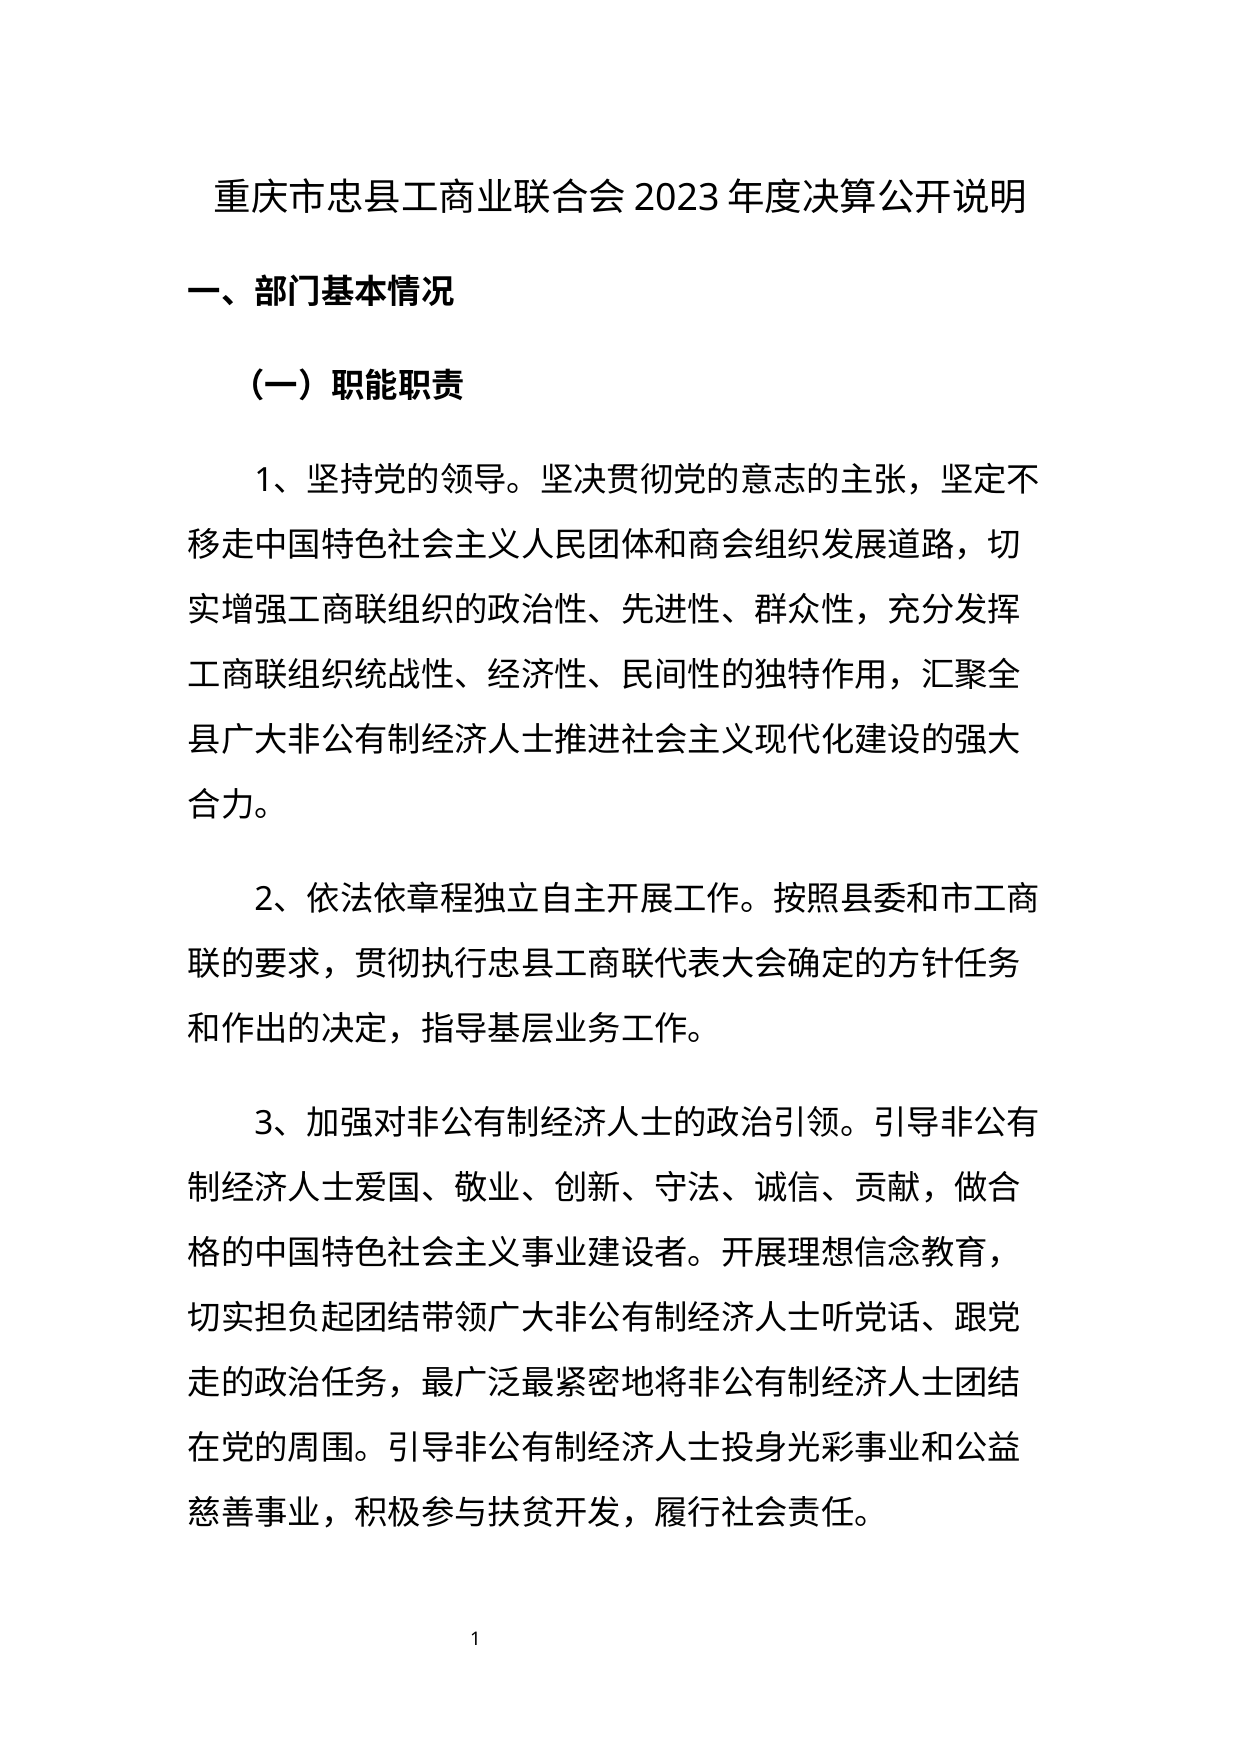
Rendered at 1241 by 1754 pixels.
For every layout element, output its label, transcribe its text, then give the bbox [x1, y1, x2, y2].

text 一、部门基本情况 [187, 256, 1053, 321]
text 1、坚持党的领导。坚决贯彻党的意志的主张，坚定不移走中国特色社会主义人民团体和商会组织发展道路，切实增强工商联组织的政治性、先进性、群众性，充分发挥工商联组织统战性、经济性、民间性的独特作用，汇聚全县广大非公有制经济人士推进社会主义现代化建设的强大合力。 [187, 444, 1053, 834]
text （一）职能职责 [187, 350, 1053, 415]
text 2、依法依章程独立自主开展工作。按照县委和市工商联的要求，贯彻执行忠县工商联代表大会确定的方针任务和作出的决定，指导基层业务工作。 [187, 864, 1053, 1059]
text 3、加强对非公有制经济人士的政治引领。引导非公有制经济人士爱国、敬业、创新、守法、诚信、贡献，做合格的中国特色社会主义事业建设者。开展理想信念教育，切实担负起团结带领广大非公有制经济人士听党话、跟党走的政治任务，最广泛最紧密地将非公有制经济人士团结在党的周围。引导非公有制经济人士投身光彩事业和公益慈善事业，积极参与扶贫开发，履行社会责任。 [187, 1088, 1053, 1543]
text 重庆市忠县工商业联合会2023年度决算公开说明 [187, 162, 1053, 227]
